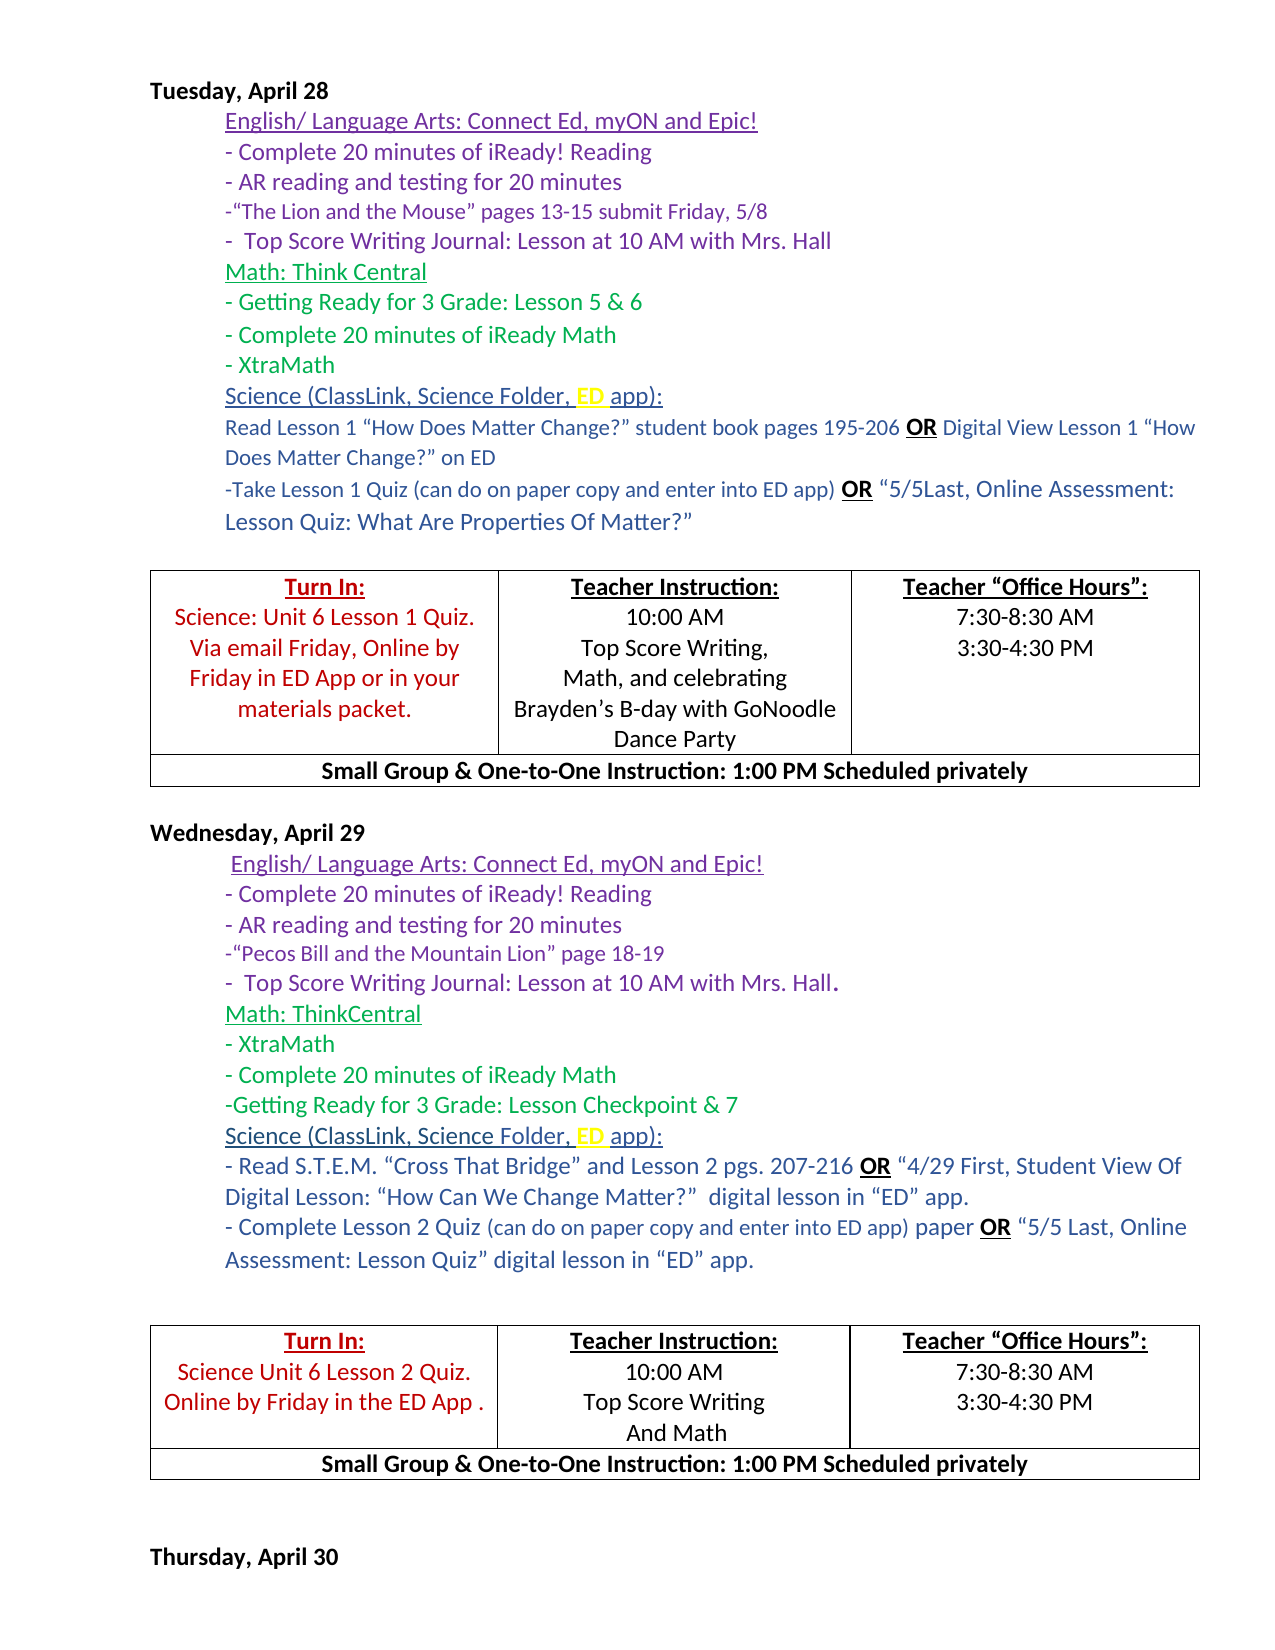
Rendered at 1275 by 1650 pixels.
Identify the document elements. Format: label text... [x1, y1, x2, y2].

text Lesson Quiz: What Are Properties Of Matter?” [150, 506, 1200, 537]
table_cell Small Group & One-to-One Instruction: 1:00 PM Scheduled privately [151, 1449, 1199, 1479]
text English/ Language Arts: Connect Ed, myON and Epic! [150, 848, 1200, 878]
text - XtraMath [150, 1028, 1200, 1059]
table_header Teacher “Office Hours”: 7:30-8:30 AM 3:30-4:30 PM [852, 571, 1199, 754]
text Math: ThinkCentral [150, 998, 1200, 1028]
table_header Teacher Instruction: 10:00 AM Top Score Writing, Math, and celebrating Brayden’s B-day with GoNoodle Dance Party [499, 571, 851, 754]
table_header Turn In: Science: Unit 6 Lesson 1 Quiz. Via email Friday, Online by Friday in ED App or in your materials packet. [151, 571, 498, 754]
text -Take Lesson 1 Quiz (can do on paper copy and enter into ED app) OR “5/5Last, Online Assessment: [75, 473, 1200, 504]
text - Top Score Writing Journal: Lesson at 10 AM with Mrs. Hall. [225, 967, 1200, 998]
text - Complete 20 minutes of iReady Math [150, 319, 1200, 349]
text Wednesday, April 29 [75, 817, 1200, 848]
text Thursday, April 30 [75, 1541, 1200, 1572]
table_header Teacher Instruction: 10:00 AM Top Score Writing And Math [498, 1326, 849, 1448]
text English/ Language Arts: Connect Ed, myON and Epic! [150, 106, 1200, 136]
table_header Turn In: Science Unit 6 Lesson 2 Quiz. Online by Friday in the ED App . [151, 1326, 497, 1448]
text - Read S.T.E.M. “Cross That Bridge” and Lesson 2 pgs. 207-216 OR “4/29 First, Student View Of Digital Lesson: “How Can We Change Matter?” digital lesson in “ED” app. [225, 1150, 1200, 1211]
text - XtraMath [150, 349, 1200, 380]
text -“The Lion and the Mouse” pages 13-15 submit Friday, 5/8 [150, 197, 1200, 225]
text - Complete 20 minutes of iReady Math [150, 1059, 1200, 1089]
text Science (ClassLink, Science Folder, ED app): [150, 1120, 1200, 1150]
text - Getting Ready for 3 Grade: Lesson 5 & 6 [225, 286, 1200, 317]
text - AR reading and testing for 20 minutes [150, 167, 1200, 197]
text -“Pecos Bill and the Mountain Lion” page 18-19 [150, 939, 1200, 967]
text - AR reading and testing for 20 minutes [150, 909, 1200, 939]
text Math: Think Central [150, 256, 1200, 286]
text Science (ClassLink, Science Folder, ED app): [150, 380, 1200, 411]
text -Getting Ready for 3 Grade: Lesson Checkpoint & 7 [150, 1089, 1200, 1120]
text - Complete 20 minutes of iReady! Reading [150, 136, 1200, 167]
table_header Teacher “Office Hours”: 7:30-8:30 AM 3:30-4:30 PM [851, 1326, 1199, 1448]
table_cell Small Group & One-to-One Instruction: 1:00 PM Scheduled privately [151, 755, 1199, 786]
text Tuesday, April 28 [75, 75, 1200, 106]
text - Complete Lesson 2 Quiz (can do on paper copy and enter into ED app) paper OR “5/5 Last, Online Assessment: Lesson Quiz” digital lesson in “ED” app. [225, 1211, 1200, 1275]
text Read Lesson 1 “How Does Matter Change?” student book pages 195-206 OR Digital View Lesson 1 “How Does Matter Change?” on ED [225, 411, 1200, 471]
text - Top Score Writing Journal: Lesson at 10 AM with Mrs. Hall [225, 225, 1200, 256]
text - Complete 20 minutes of iReady! Reading [150, 878, 1200, 909]
